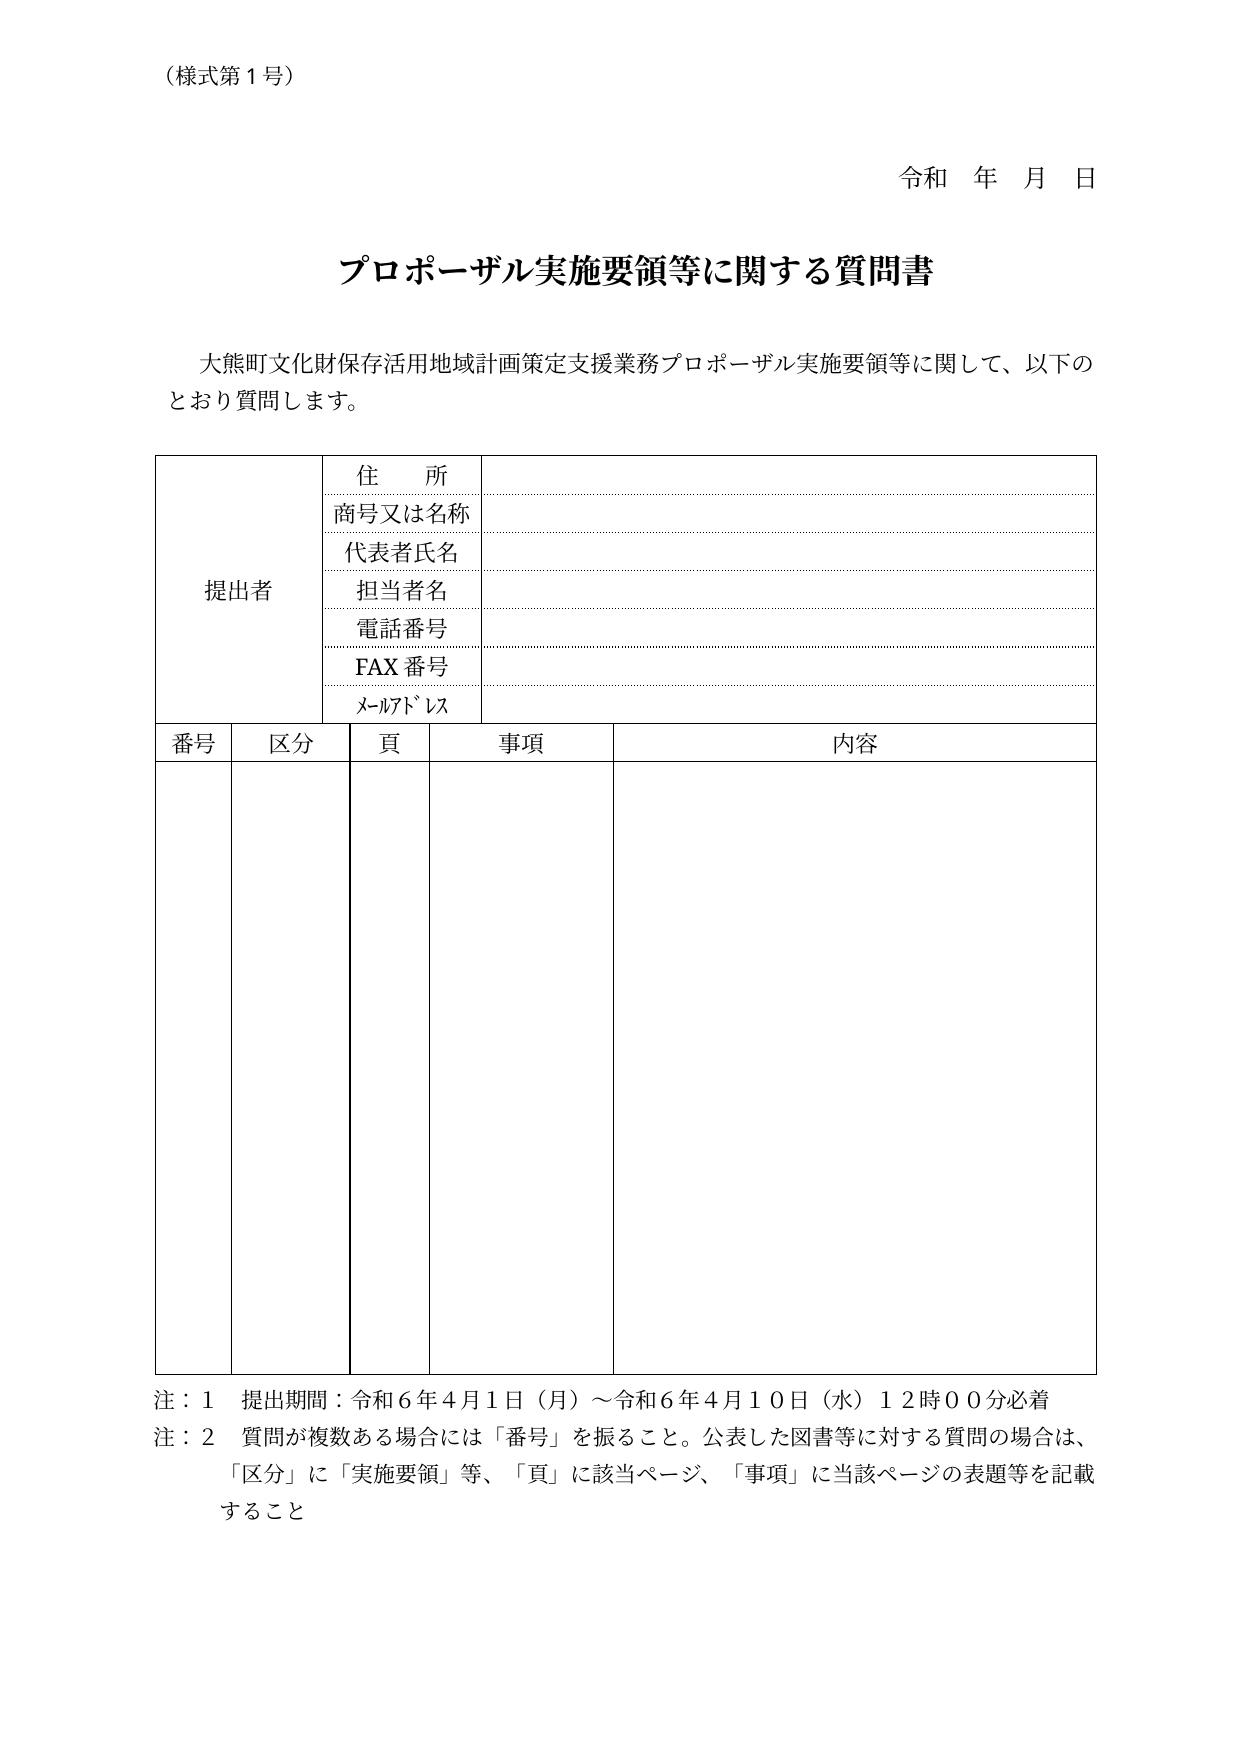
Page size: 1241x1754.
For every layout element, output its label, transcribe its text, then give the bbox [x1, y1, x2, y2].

text 大熊町文化財保存活用地域計画策定支援業務プロポーザル実施要領等に関して、以下のとおり質問します。 [166, 344, 1098, 418]
table_cell [351, 762, 429, 1374]
table_header 住 所 [323, 456, 481, 493]
table_cell 代表者氏名 [323, 532, 481, 570]
table_cell [482, 494, 1096, 532]
table_cell 内容 [614, 724, 1096, 761]
text 注：２ 質問が複数ある場合には「番号」を振ること。公表した図書等に対する質問の場合は、「区分」に「実施要領」等、「頁」に該当ページ、「事項」に当該ページの表題等を記載すること [153, 1417, 1098, 1529]
table_cell [614, 762, 1096, 1374]
table_cell [156, 762, 231, 1374]
table_cell 頁 [351, 724, 429, 761]
table_cell [482, 646, 1096, 684]
table_cell [482, 570, 1096, 608]
table_cell 番号 [156, 724, 231, 761]
table_cell [430, 762, 613, 1374]
table_cell [482, 532, 1096, 570]
text プロポーザル実施要領等に関する質問書 [172, 232, 1098, 306]
table_cell FAX番号 [323, 646, 481, 684]
table_cell 担当者名 [323, 570, 481, 608]
table_cell [482, 685, 1096, 723]
table_header 提出者 [156, 456, 322, 723]
table_cell [482, 608, 1096, 646]
table_cell ﾒｰﾙｱﾄﾞﾚｽ [323, 685, 481, 723]
table_cell 事項 [430, 724, 613, 761]
table_cell 電話番号 [323, 608, 481, 646]
table_cell 商号又は名称 [323, 494, 481, 532]
table_cell 区分 [232, 724, 349, 761]
text 注：１ 提出期間：令和６年４月１日（月）～令和６年４月１０日（水）１２時００分必着 [153, 1380, 1098, 1417]
table_header [482, 456, 1096, 493]
text 令和 年 月 日 [172, 158, 1098, 195]
table_cell [232, 762, 349, 1374]
